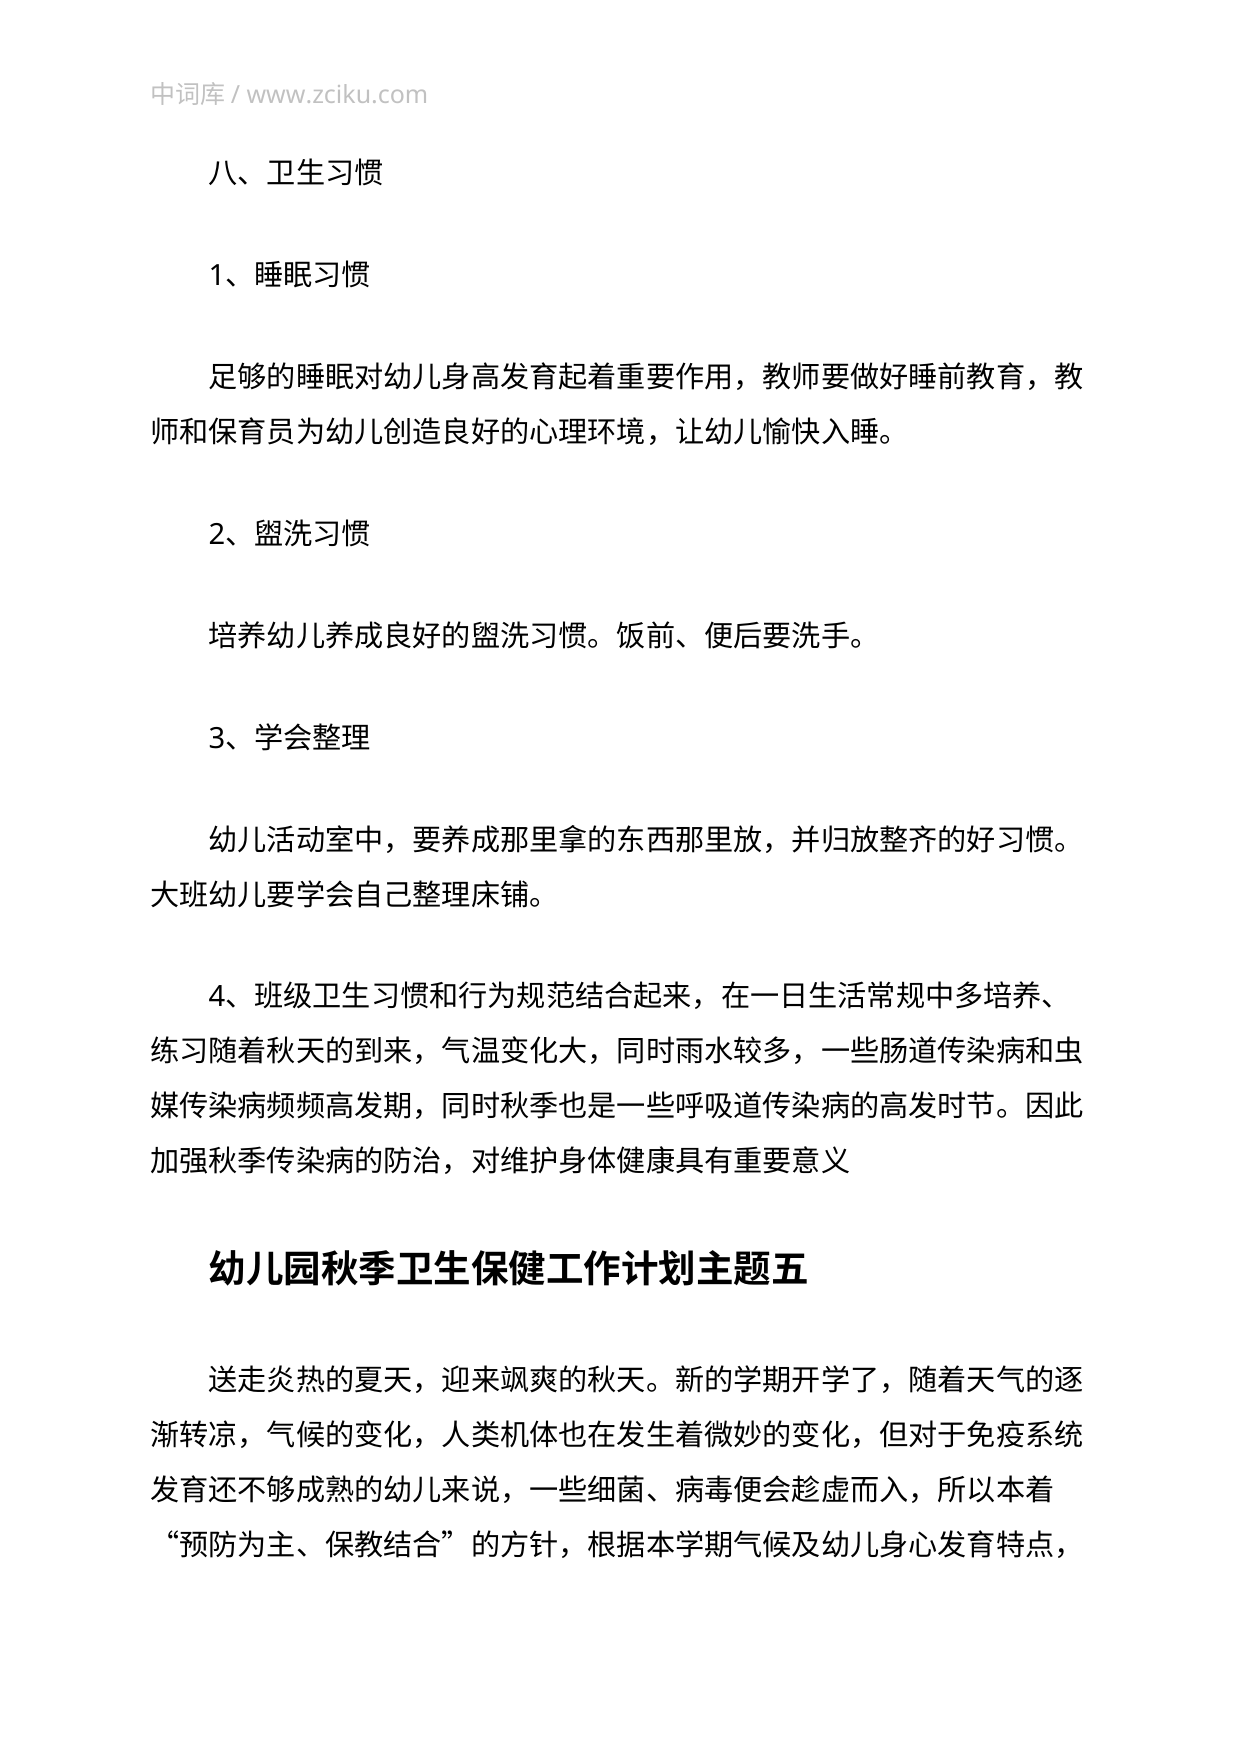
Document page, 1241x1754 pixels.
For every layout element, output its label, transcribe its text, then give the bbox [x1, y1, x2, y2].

text 1、睡眠习惯 [150, 252, 1090, 294]
text 足够的睡眠对幼儿身高发育起着重要作用，教师要做好睡前教育，教师和保育员为幼儿创造良好的心理环境，让幼儿愉快入睡。 [150, 354, 1090, 451]
text 培养幼儿养成良好的盥洗习惯。饭前、便后要洗手。 [150, 612, 1090, 655]
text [150, 1357, 1090, 1564]
text 2、盥洗习惯 [150, 510, 1090, 553]
text 幼儿园秋季卫生保健工作计划主题五 [150, 1239, 1090, 1294]
text 八、卫生习惯 [150, 150, 1090, 192]
text 幼儿活动室中，要养成那里拿的东西那里放，并归放整齐的好习惯。大班幼儿要学会自己整理床铺。 [150, 816, 1090, 913]
text 4、班级卫生习惯和行为规范结合起来，在一日生活常规中多培养、练习随着秋天的到来，气温变化大，同时雨水较多，一些肠道传染病和虫媒传染病频频高发期，同时秋季也是一些呼吸道传染病的高发时节。因此加强秋季传染病的防治，对维护身体健康具有重要意义 [150, 973, 1090, 1180]
text 3、学会整理 [150, 714, 1090, 757]
